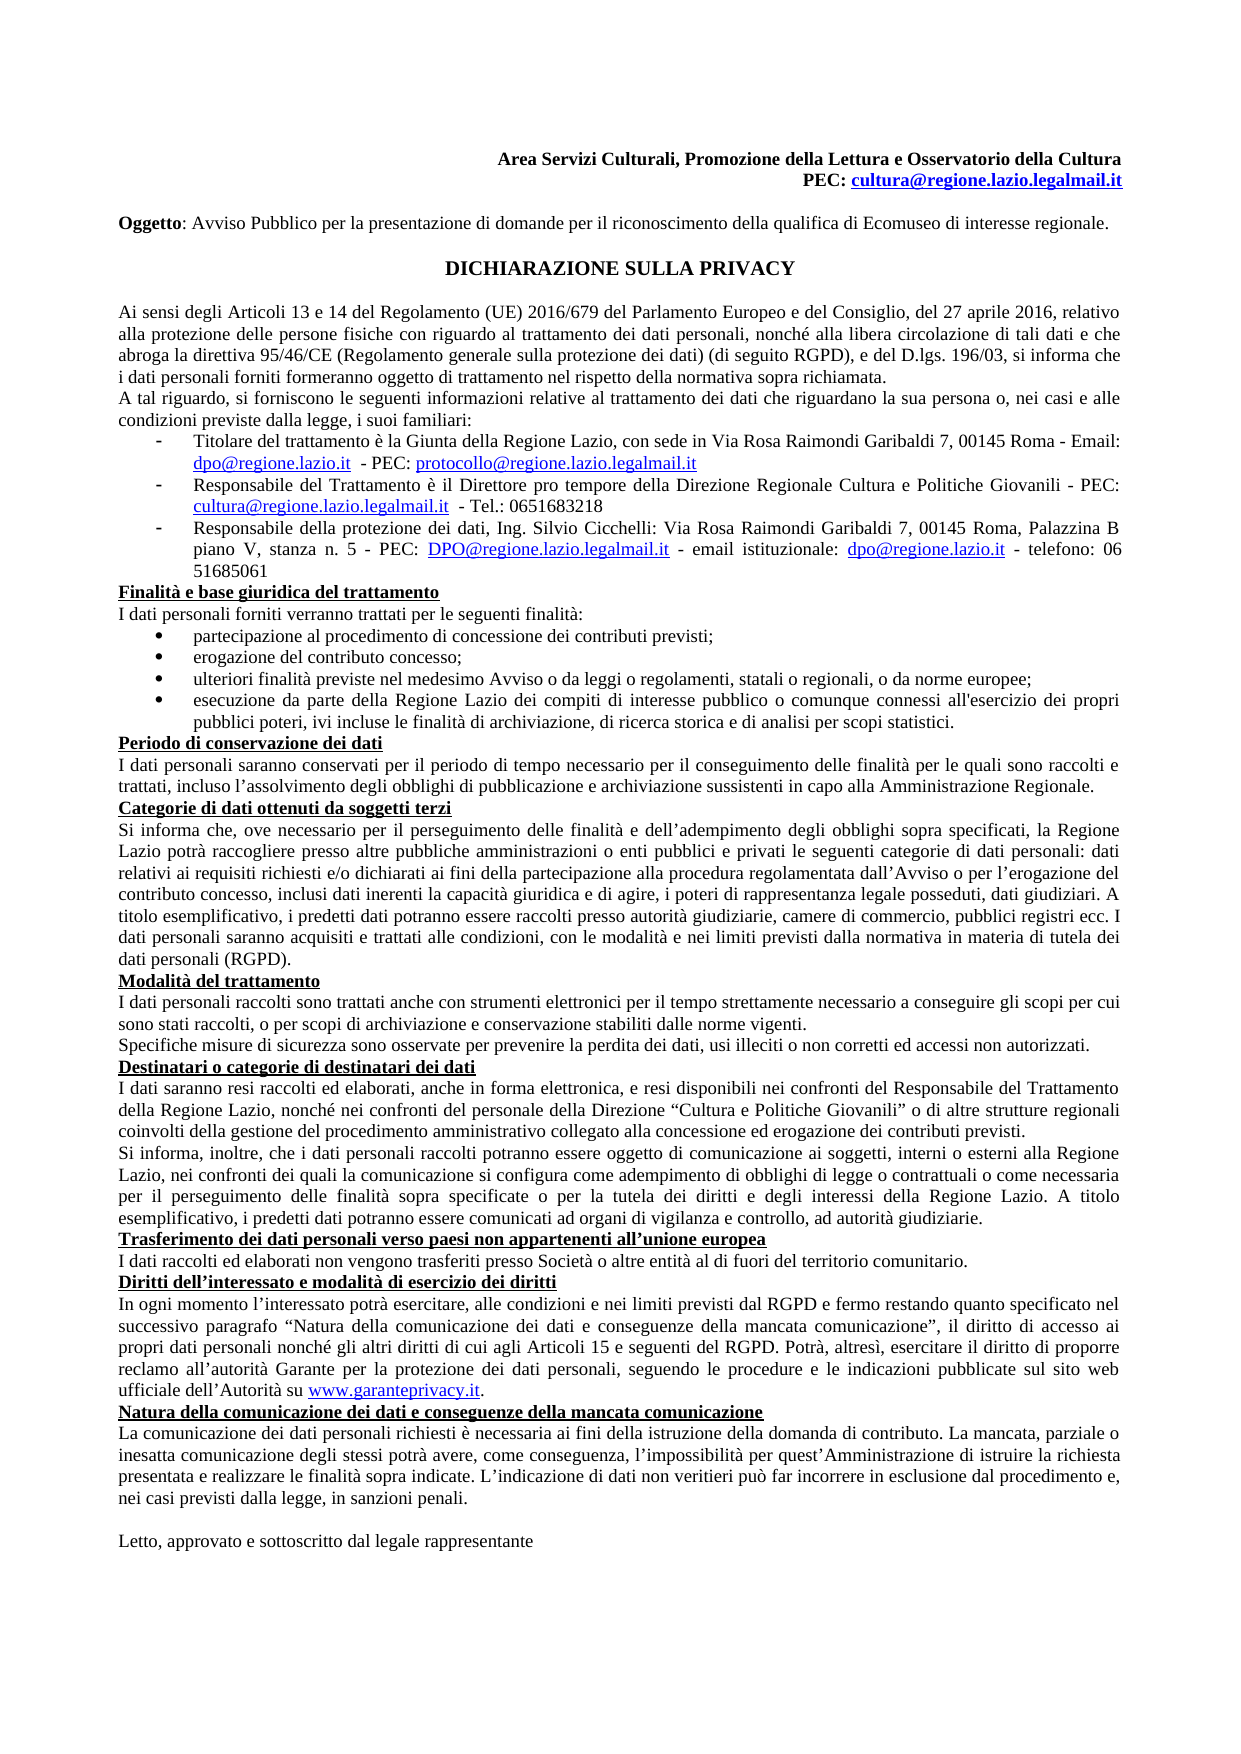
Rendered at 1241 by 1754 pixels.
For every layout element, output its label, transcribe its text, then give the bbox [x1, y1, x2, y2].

text Destinatari o categorie di destinatari dei dati [118, 1056, 1122, 1077]
text I dati personali forniti verranno trattati per le seguenti finalità: [118, 603, 1122, 624]
text I dati raccolti ed elaborati non vengono trasferiti presso Società o altre entità al di fuori del territorio comunitario. [118, 1250, 1122, 1271]
text Periodo di conservazione dei dati [118, 732, 1122, 754]
text PEC: cultura@regione.lazio.legalmail.it [118, 169, 1122, 191]
text Finalità e base giuridica del trattamento [118, 581, 1122, 603]
list esecuzione da parte della Regione Lazio dei compiti di interesse pubblico o comunque connessi all'esercizio dei propri pubblici poteri, ivi incluse le finalità di archiviazione, di ricerca storica e di analisi per scopi statistici. [156, 689, 1122, 732]
text Modalità del trattamento [118, 969, 1122, 991]
text Specifiche misure di sicurezza sono osservate per prevenire la perdita dei dati, usi illeciti o non corretti ed accessi non autorizzati. [118, 1034, 1122, 1056]
list ulteriori finalità previste nel medesimo Avviso o da leggi o regolamenti, statali o regionali, o da norme europee; [156, 668, 1122, 689]
text La comunicazione dei dati personali richiesti è necessaria ai fini della istruzione della domanda di contributo. La mancata, parziale o inesatta comunicazione degli stessi potrà avere, come conseguenza, l’impossibilità per quest’Amministrazione di istruire la richiesta presentata e realizzare le finalità sopra indicate. L’indicazione di dati non veritieri può far incorrere in esclusione dal procedimento e, nei casi previsti dalla legge, in sanzioni penali. [118, 1422, 1122, 1508]
text DICHIARAZIONE SULLA PRIVACY [118, 255, 1122, 279]
text Diritti dell’interessato e modalità di esercizio dei diritti [118, 1271, 1122, 1293]
text Trasferimento dei dati personali verso paesi non appartenenti all’unione europea [118, 1228, 1122, 1250]
text Categorie di dati ottenuti da soggetti terzi [118, 797, 1122, 818]
list Responsabile della protezione dei dati, Ing. Silvio Cicchelli: Via Rosa Raimondi Garibaldi 7, 00145 Roma, Palazzina B piano V, stanza n. 5 - PEC: DPO@regione.lazio.legalmail.it - email istituzionale: dpo@regione.lazio.it - telefono: 06 51685061 [156, 517, 1122, 581]
text In ogni momento l’interessato potrà esercitare, alle condizioni e nei limiti previsti dal RGPD e fermo restando quanto specificato nel successivo paragrafo “Natura della comunicazione dei dati e conseguenze della mancata comunicazione”, il diritto di accesso ai propri dati personali nonché gli altri diritti di cui agli Articoli 15 e seguenti del RGPD. Potrà, altresì, esercitare il diritto di proporre reclamo all’autorità Garante per la protezione dei dati personali, seguendo le procedure e le indicazioni pubblicate sul sito web ufficiale dell’Autorità su www.garanteprivacy.it. [118, 1293, 1122, 1401]
text A tal riguardo, si forniscono le seguenti informazioni relative al trattamento dei dati che riguardano la sua persona o, nei casi e alle condizioni previste dalla legge, i suoi familiari: [118, 387, 1122, 430]
text Natura della comunicazione dei dati e conseguenze della mancata comunicazione [118, 1401, 1122, 1422]
text Letto, approvato e sottoscritto dal legale rappresentante [118, 1530, 1122, 1552]
text Si informa che, ove necessario per il perseguimento delle finalità e dell’adempimento degli obblighi sopra specificati, la Regione Lazio potrà raccogliere presso altre pubbliche amministrazioni o enti pubblici e privati le seguenti categorie di dati personali: dati relativi ai requisiti richiesti e/o dichiarati ai fini della partecipazione alla procedura regolamentata dall’Avviso o per l’erogazione del contributo concesso, inclusi dati inerenti la capacità giuridica e di agire, i poteri di rappresentanza legale posseduti, dati giudiziari. A titolo esemplificativo, i predetti dati potranno essere raccolti presso autorità giudiziarie, camere di commercio, pubblici registri ecc. I dati personali saranno acquisiti e trattati alle condizioni, con le modalità e nei limiti previsti dalla normativa in materia di tutela dei dati personali (RGPD). [118, 818, 1122, 969]
text Area Servizi Culturali, Promozione della Lettura e Osservatorio della Cultura [118, 148, 1122, 169]
list erogazione del contributo concesso; [156, 646, 1122, 668]
list Titolare del trattamento è la Giunta della Regione Lazio, con sede in Via Rosa Raimondi Garibaldi 7, 00145 Roma - Email: dpo@regione.lazio.it - PEC: protocollo@regione.lazio.legalmail.it [156, 430, 1122, 473]
text Si informa, inoltre, che i dati personali raccolti potranno essere oggetto di comunicazione ai soggetti, interni o esterni alla Regione Lazio, nei confronti dei quali la comunicazione si configura come adempimento di obblighi di legge o contrattuali o come necessaria per il perseguimento delle finalità sopra specificate o per la tutela dei diritti e degli interessi della Regione Lazio. A titolo esemplificativo, i predetti dati potranno essere comunicati ad organi di vigilanza e controllo, ad autorità giudiziarie. [118, 1142, 1122, 1228]
text Oggetto: Avviso Pubblico per la presentazione di domande per il riconoscimento della qualifica di Ecomuseo di interesse regionale. [118, 212, 1122, 234]
text I dati personali raccolti sono trattati anche con strumenti elettronici per il tempo strettamente necessario a conseguire gli scopi per cui sono stati raccolti, o per scopi di archiviazione e conservazione stabiliti dalle norme vigenti. [118, 991, 1122, 1034]
list partecipazione al procedimento di concessione dei contributi previsti; [156, 624, 1122, 646]
list Responsabile del Trattamento è il Direttore pro tempore della Direzione Regionale Cultura e Politiche Giovanili - PEC: cultura@regione.lazio.legalmail.it - Tel.: 0651683218 [156, 473, 1122, 517]
text Ai sensi degli Articoli 13 e 14 del Regolamento (UE) 2016/679 del Parlamento Europeo e del Consiglio, del 27 aprile 2016, relativo alla protezione delle persone fisiche con riguardo al trattamento dei dati personali, nonché alla libera circolazione di tali dati e che abroga la direttiva 95/46/CE (Regolamento generale sulla protezione dei dati) (di seguito RGPD), e del D.lgs. 196/03, si informa che i dati personali forniti formeranno oggetto di trattamento nel rispetto della normativa sopra richiamata. [118, 301, 1122, 387]
text I dati saranno resi raccolti ed elaborati, anche in forma elettronica, e resi disponibili nei confronti del Responsabile del Trattamento della Regione Lazio, nonché nei confronti del personale della Direzione “Cultura e Politiche Giovanili” o di altre strutture regionali coinvolti della gestione del procedimento amministrativo collegato alla concessione ed erogazione dei contributi previsti. [118, 1077, 1122, 1142]
text I dati personali saranno conservati per il periodo di tempo necessario per il conseguimento delle finalità per le quali sono raccolti e trattati, incluso l’assolvimento degli obblighi di pubblicazione e archiviazione sussistenti in capo alla Amministrazione Regionale. [118, 754, 1122, 797]
